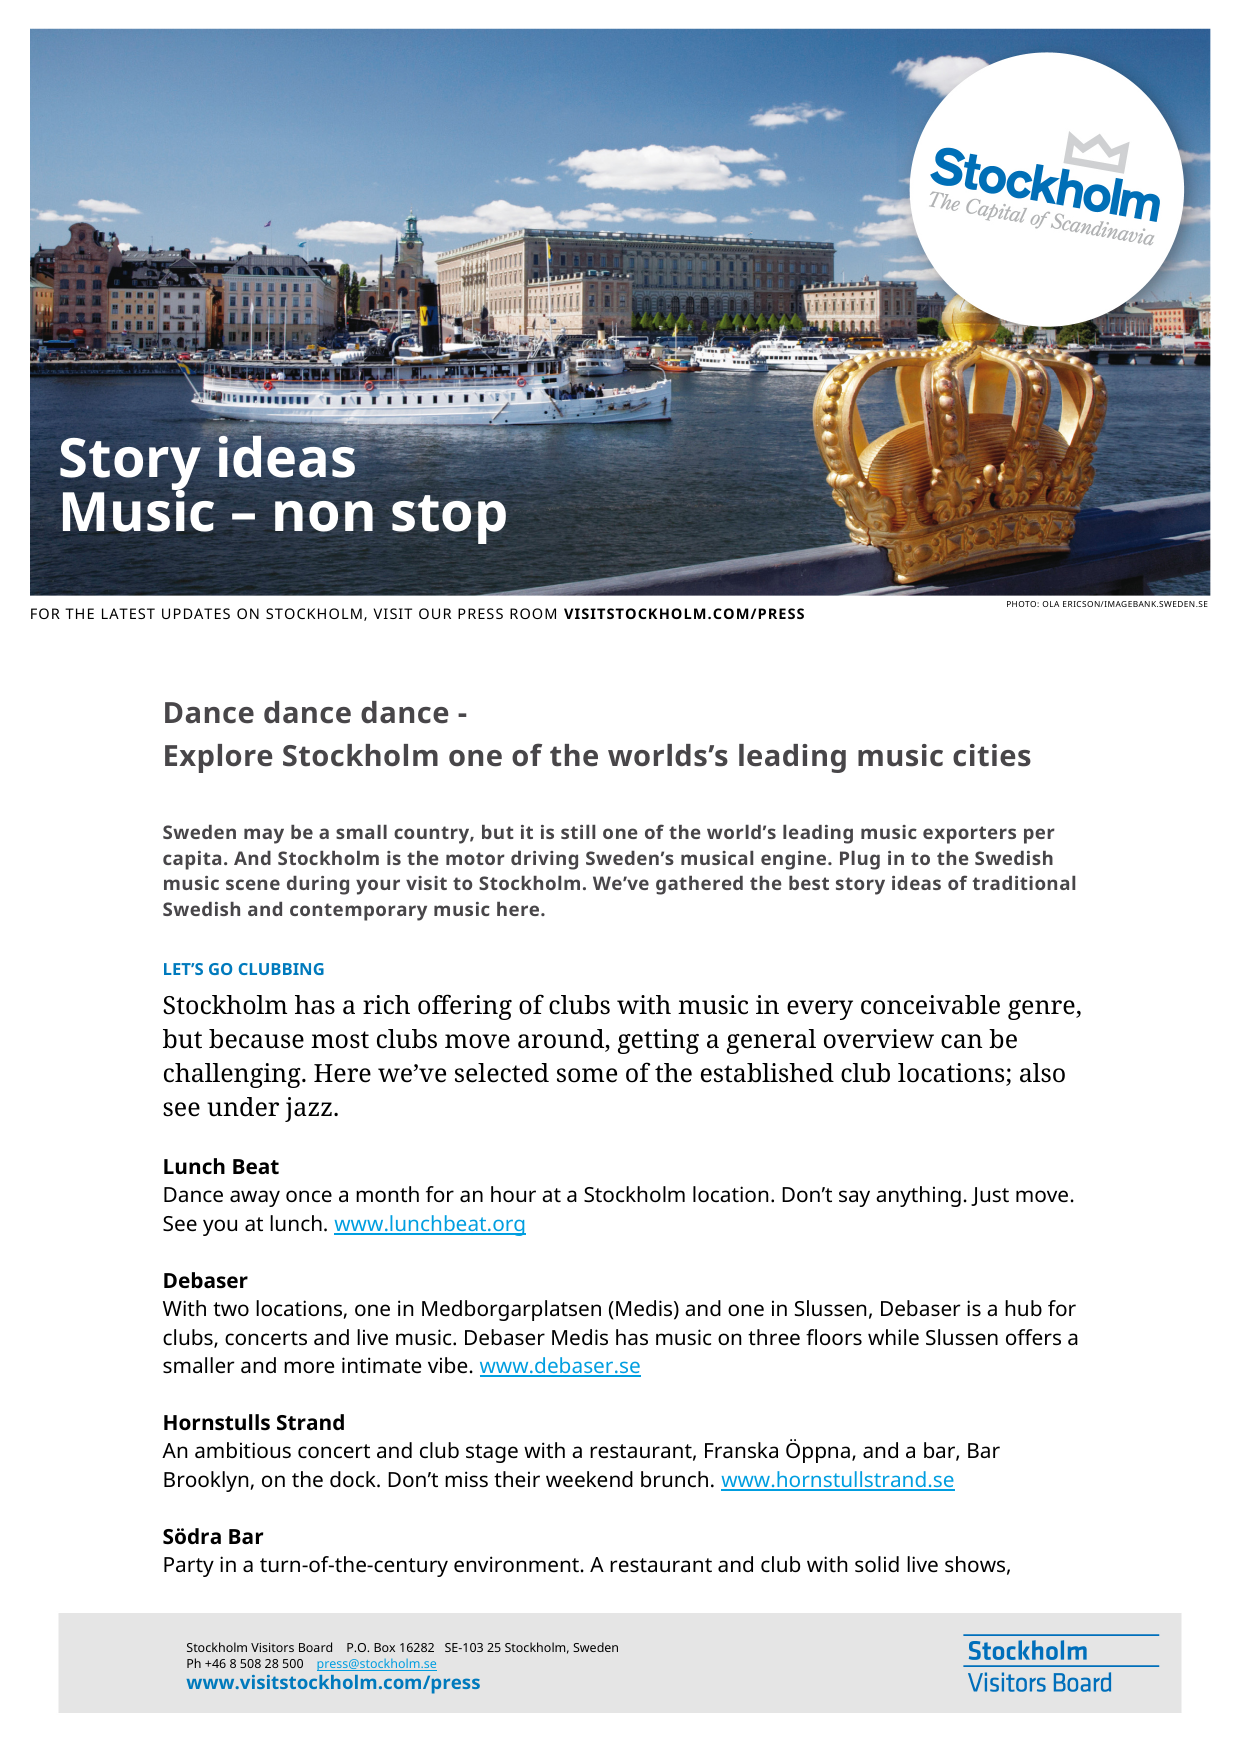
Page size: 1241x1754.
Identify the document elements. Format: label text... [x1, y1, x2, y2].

picture [56, 1610, 1183, 1715]
text Hornstulls Strand An ambitious concert and club stage with a restaurant, Franska Öppna, and a bar, Bar Brooklyn, on the dock. Don’t miss their weekend brunch. www.hornstullstrand.se [162, 1408, 1093, 1493]
text Debaser With two locations, one in Medborgarplatsen (Medis) and one in Slussen, Debaser is a hub for clubs, concerts and live music. Debaser Medis has music on three floors while Slussen offers a smaller and more intimate vibe. www.debaser.se [162, 1266, 1093, 1380]
subtitle Explore Stockholm one of the worlds’s leading music cities [162, 742, 1093, 773]
subtitle Dance dance dance - [162, 698, 1093, 729]
picture [30, 28, 1211, 596]
subtitle Let’s go Clubbing [162, 958, 1093, 979]
text Lunch Beat Dance away once a month for an hour at a Stockholm location. Don’t say anything. Just move. See you at lunch. www.lunchbeat.org [162, 1152, 1093, 1237]
text Stockholm has a rich offering of clubs with music in every conceivable genre, but because most clubs move around, getting a general overview can be challenging. Here we’ve selected some of the established club locations; also see under jazz. [162, 987, 1093, 1124]
subtitle Sweden may be a small country, but it is still one of the world’s leading music exporters per capita. And Stockholm is the motor driving Sweden’s musical engine. Plug in to the Swedish music scene during your visit to Stockholm. We’ve gathered the best story ideas of traditional Swedish and contemporary music here. [162, 819, 1093, 922]
